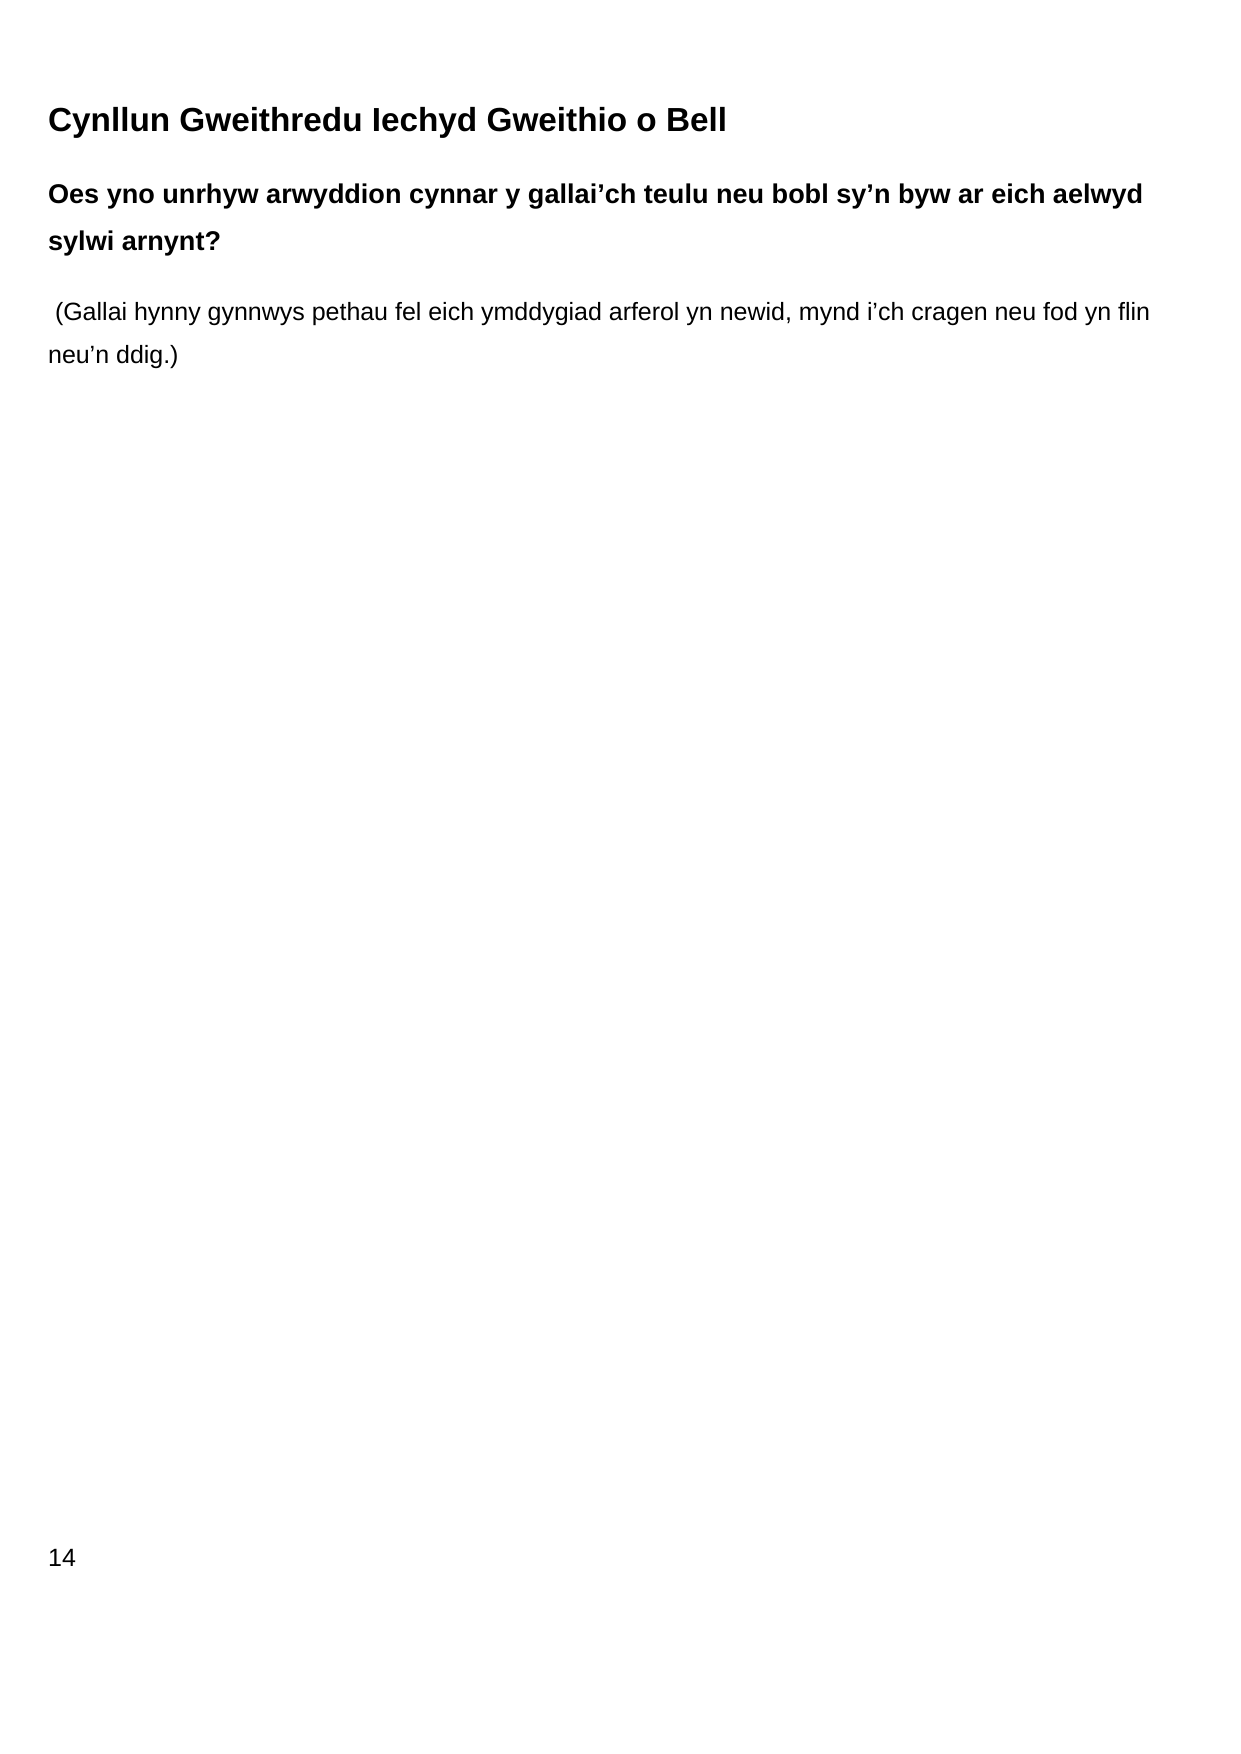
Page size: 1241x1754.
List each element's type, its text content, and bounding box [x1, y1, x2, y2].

text (Gallai hynny gynnwys pethau fel eich ymddygiad arferol yn newid, mynd i’ch cragen neu fod yn flin neu’n ddig.) [48, 296, 1198, 368]
subtitle Oes yno unrhyw arwyddion cynnar y gallai’ch teulu neu bobl sy’n byw ar eich aelwyd sylwi arnynt? [48, 178, 1198, 256]
